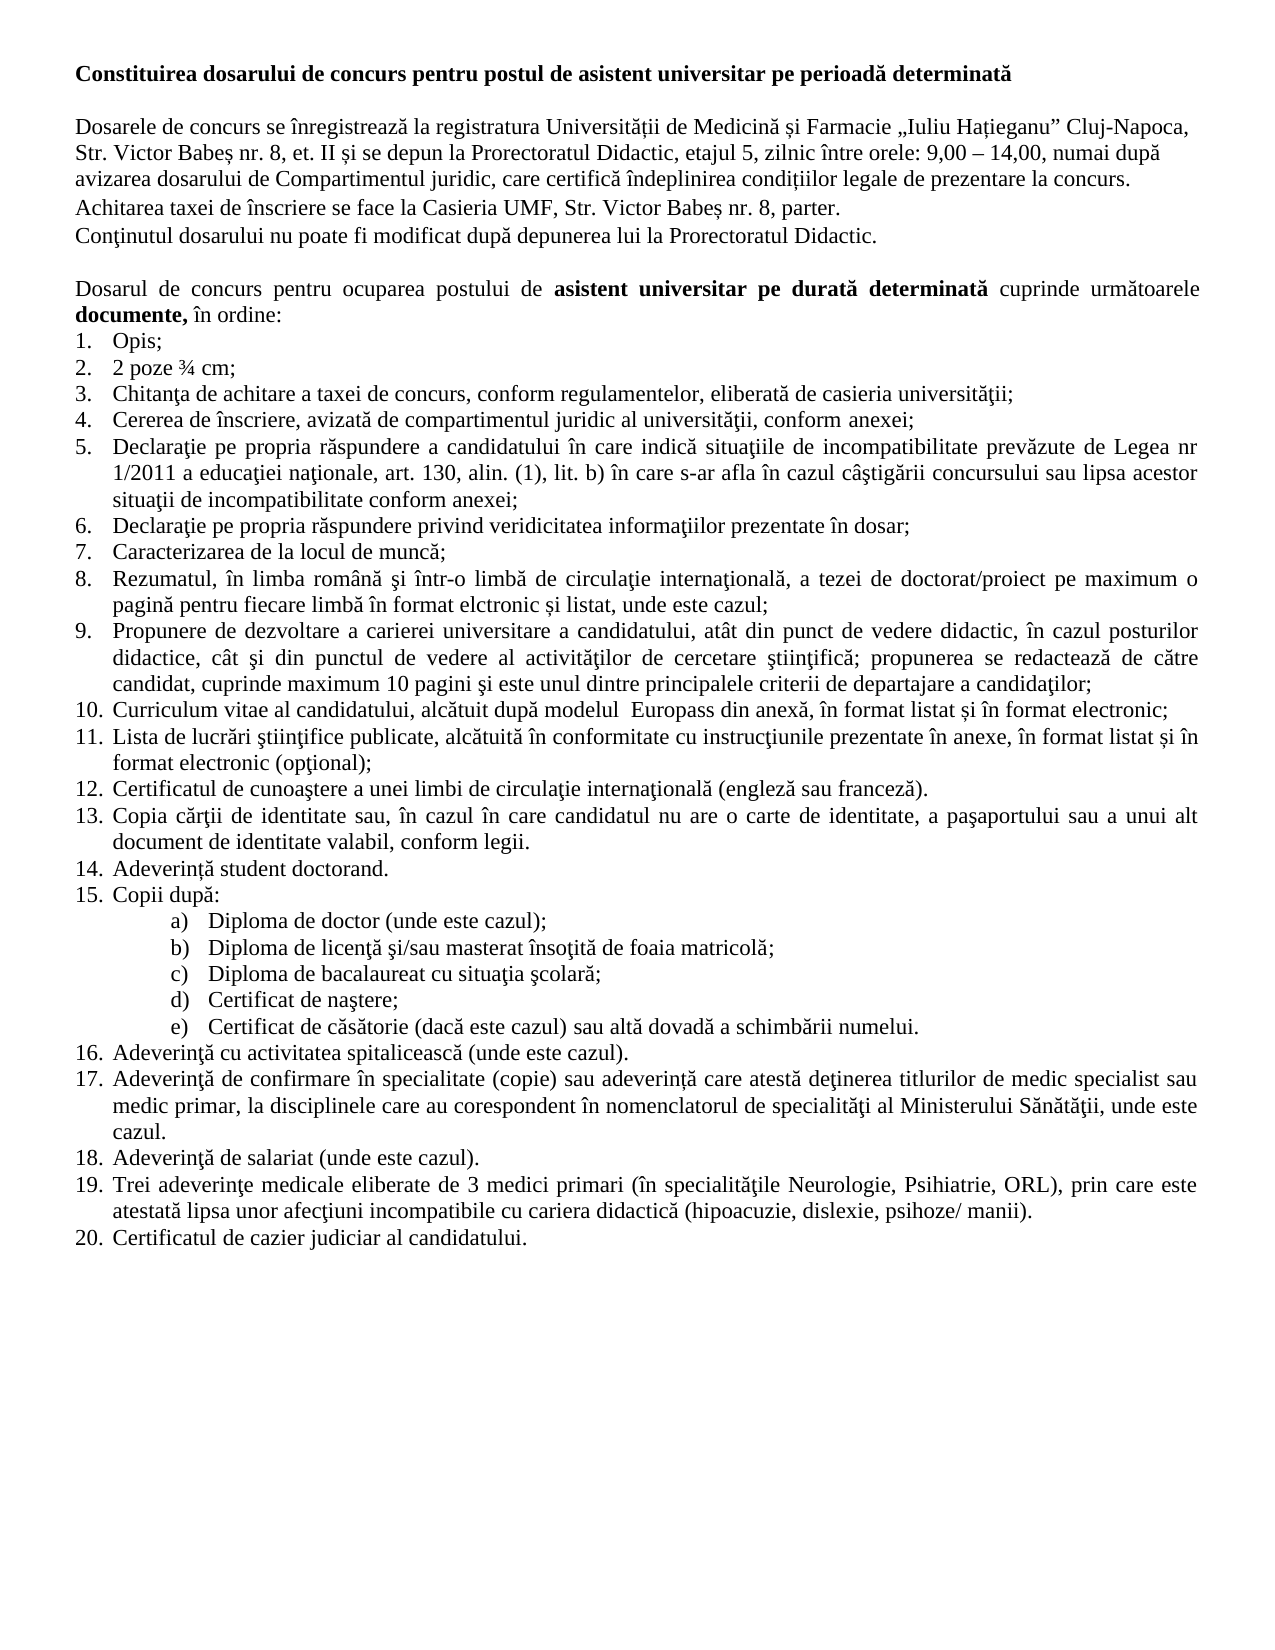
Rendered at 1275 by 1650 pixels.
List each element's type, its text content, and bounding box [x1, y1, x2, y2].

list Adeverinţă de salariat (unde este cazul). [75, 1144, 1200, 1171]
list Adeverinţă de confirmare în specialitate (copie) sau adeverință care atestă deţinerea titlurilor de medic specialist sau medic primar, la disciplinele care au corespondent în nomenclatorul de specialităţi al Ministerului Sănătăţii, unde este cazul. [75, 1065, 1200, 1144]
list Diploma de licenţă şi/sau masterat însoţită de foaia matricolă; [170, 934, 1200, 960]
list Trei adeverinţe medicale eliberate de 3 medici primari (în specialităţile Neurologie, Psihiatrie, ORL), prin care este atestată lipsa unor afecţiuni incompatibile cu cariera didactică (hipoacuzie, dislexie, psihoze/ manii). [75, 1171, 1200, 1223]
list Certificat de căsătorie (dacă este cazul) sau altă dovadă a schimbării numelui. [170, 1013, 1200, 1039]
list 2 poze ¾ cm; [75, 354, 1200, 380]
list Cererea de înscriere, avizată de compartimentul juridic al universităţii, conform anexei; [75, 407, 1200, 433]
list Copii după: [75, 881, 1200, 907]
text Achitarea taxei de înscriere se face la Casieria UMF, Str. Victor Babeș nr. 8, parter. [75, 194, 1200, 220]
list Certificat de naştere; [170, 986, 1200, 1013]
list Certificatul de cazier judiciar al candidatului. [75, 1223, 1200, 1250]
list Rezumatul, în limba română şi într-o limbă de circulaţie internaţională, a tezei de doctorat/proiect pe maximum o pagină pentru fiecare limbă în format elctronic și listat, unde este cazul; [75, 565, 1200, 617]
list Lista de lucrări ştiinţifice publicate, alcătuită în conformitate cu instrucţiunile prezentate în anexe, în format listat și în format electronic (opţional); [75, 723, 1200, 776]
list Curriculum vitae al candidatului, alcătuit după modelul Europass din anexă, în format listat și în format electronic; [75, 696, 1200, 723]
list Copia cărţii de identitate sau, în cazul în care candidatul nu are o carte de identitate, a paşaportului sau a unui alt document de identitate valabil, conform legii. [75, 802, 1200, 854]
text Dosarele de concurs se înregistrează la registratura Universității de Medicină și Farmacie „Iuliu Hațieganu” Cluj-Napoca, Str. Victor Babeș nr. 8, et. II și se depun la Prorectoratul Didactic, etajul 5, zilnic între orele: 9,00 – 14,00, numai după avizarea dosarului de Compartimentul juridic, care certifică îndeplinirea condițiilor legale de prezentare la concurs. [75, 113, 1200, 192]
list Caracterizarea de la locul de muncă; [75, 538, 1200, 565]
text Conţinutul dosarului nu poate fi modificat după depunerea lui la Prorectoratul Didactic. [75, 222, 1200, 248]
list Chitanţa de achitare a taxei de concurs, conform regulamentelor, eliberată de casieria universităţii; [75, 380, 1200, 407]
list Propunere de dezvoltare a carierei universitare a candidatului, atât din punct de vedere didactic, în cazul posturilor didactice, cât şi din punctul de vedere al activităţilor de cercetare ştiinţifică; propunerea se redactează de către candidat, cuprinde maximum 10 pagini şi este unul dintre principalele criterii de departajare a candidaţilor; [75, 617, 1200, 696]
text Dosarul de concurs pentru ocuparea postului de asistent universitar pe durată determinată cuprinde următoarele documente, în ordine: [75, 275, 1200, 327]
list Adeverință student doctorand. [75, 854, 1200, 881]
list Adeverinţă cu activitatea spitalicească (unde este cazul). [75, 1039, 1200, 1065]
list Diploma de bacalaureat cu situaţia şcolară; [170, 960, 1200, 986]
list Declaraţie pe propria răspundere privind veridicitatea informaţiilor prezentate în dosar; [75, 512, 1200, 538]
list Opis; [75, 327, 1200, 354]
list Certificatul de cunoaştere a unei limbi de circulaţie internaţională (engleză sau franceză). [75, 776, 1200, 802]
list Declaraţie pe propria răspundere a candidatului în care indică situaţiile de incompatibilitate prevăzute de Legea nr 1/2011 a educaţiei naţionale, art. 130, alin. (1), lit. b) în care s-ar afla în cazul câştigării concursului sau lipsa acestor situaţii de incompatibilitate conform anexei; [75, 433, 1200, 512]
list Diploma de doctor (unde este cazul); [170, 907, 1200, 934]
text Constituirea dosarului de concurs pentru postul de asistent universitar pe perioadă determinată [75, 60, 1200, 86]
